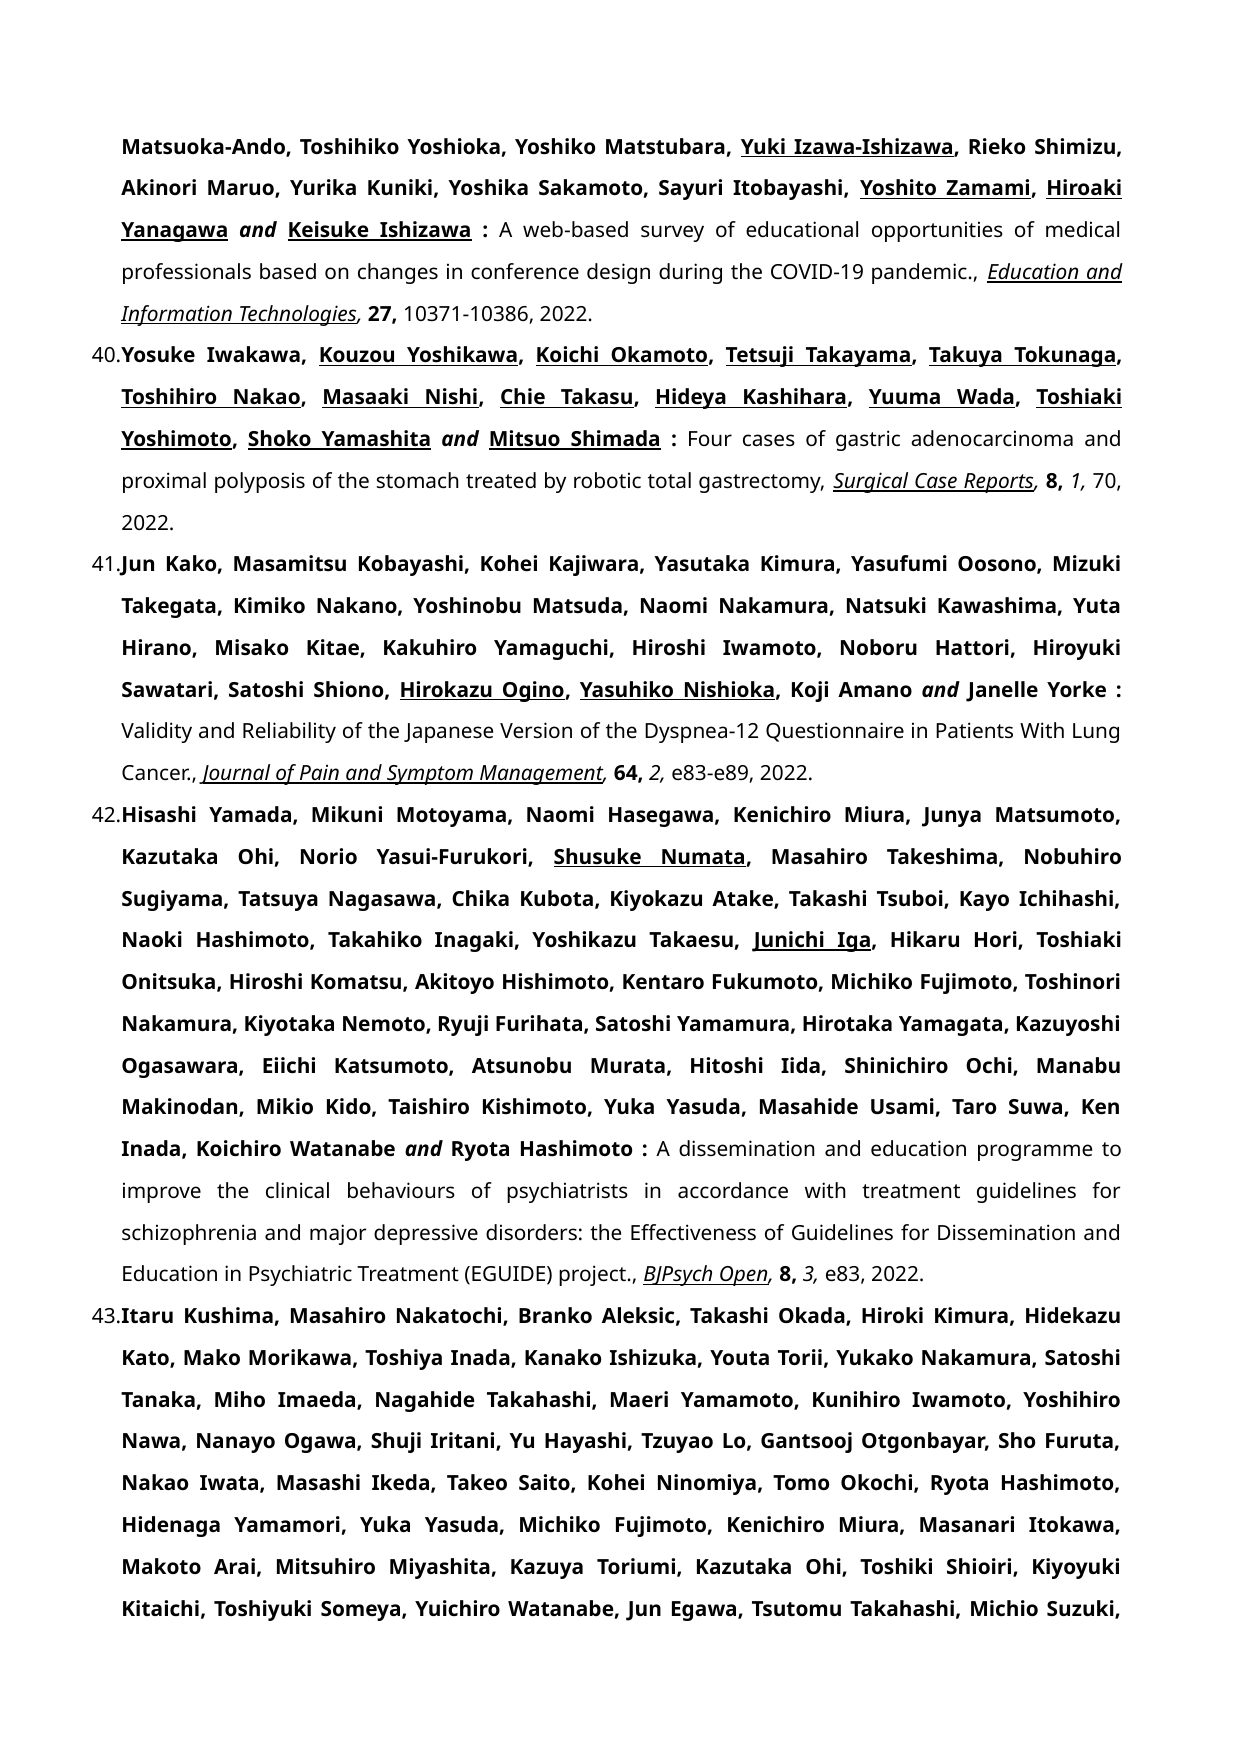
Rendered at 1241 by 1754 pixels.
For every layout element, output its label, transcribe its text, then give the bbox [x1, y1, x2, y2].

list Hisashi Yamada, Mikuni Motoyama, Naomi Hasegawa, Kenichiro Miura, Junya Matsumoto, Kazutaka Ohi, Norio Yasui-Furukori, Shusuke Numata, Masahiro Takeshima, Nobuhiro Sugiyama, Tatsuya Nagasawa, Chika Kubota, Kiyokazu Atake, Takashi Tsuboi, Kayo Ichihashi, Naoki Hashimoto, Takahiko Inagaki, Yoshikazu Takaesu, Junichi Iga, Hikaru Hori, Toshiaki Onitsuka, Hiroshi Komatsu, Akitoyo Hishimoto, Kentaro Fukumoto, Michiko Fujimoto, Toshinori Nakamura, Kiyotaka Nemoto, Ryuji Furihata, Satoshi Yamamura, Hirotaka Yamagata, Kazuyoshi Ogasawara, Eiichi Katsumoto, Atsunobu Murata, Hitoshi Iida, Shinichiro Ochi, Manabu Makinodan, Mikio Kido, Taishiro Kishimoto, Yuka Yasuda, Masahide Usami, Taro Suwa, Ken Inada, Koichiro Watanabe and Ryota Hashimoto : A dissemination and education programme to improve the clinical behaviours of psychiatrists in accordance with treatment guidelines for schizophrenia and major depressive disorders: the Effectiveness of Guidelines for Dissemination and Education in Psychiatric Treatment (EGUIDE) project., BJPsych Open, 8, 3, e83, 2022. [92, 793, 1122, 1295]
list Jun Kako, Masamitsu Kobayashi, Kohei Kajiwara, Yasutaka Kimura, Yasufumi Oosono, Mizuki Takegata, Kimiko Nakano, Yoshinobu Matsuda, Naomi Nakamura, Natsuki Kawashima, Yuta Hirano, Misako Kitae, Kakuhiro Yamaguchi, Hiroshi Iwamoto, Noboru Hattori, Hiroyuki Sawatari, Satoshi Shiono, Hirokazu Ogino, Yasuhiko Nishioka, Koji Amano and Janelle Yorke : Validity and Reliability of the Japanese Version of the Dyspnea-12 Questionnaire in Patients With Lung Cancer., Journal of Pain and Symptom Management, 64, 2, e83-e89, 2022. [92, 543, 1122, 793]
list Yosuke Iwakawa, Kouzou Yoshikawa, Koichi Okamoto, Tetsuji Takayama, Takuya Tokunaga, Toshihiro Nakao, Masaaki Nishi, Chie Takasu, Hideya Kashihara, Yuuma Wada, Toshiaki Yoshimoto, Shoko Yamashita and Mitsuo Shimada : Four cases of gastric adenocarcinoma and proximal polyposis of the stomach treated by robotic total gastrectomy, Surgical Case Reports, 8, 1, 70, 2022. [92, 334, 1122, 543]
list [92, 125, 1122, 334]
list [92, 1295, 1122, 1629]
